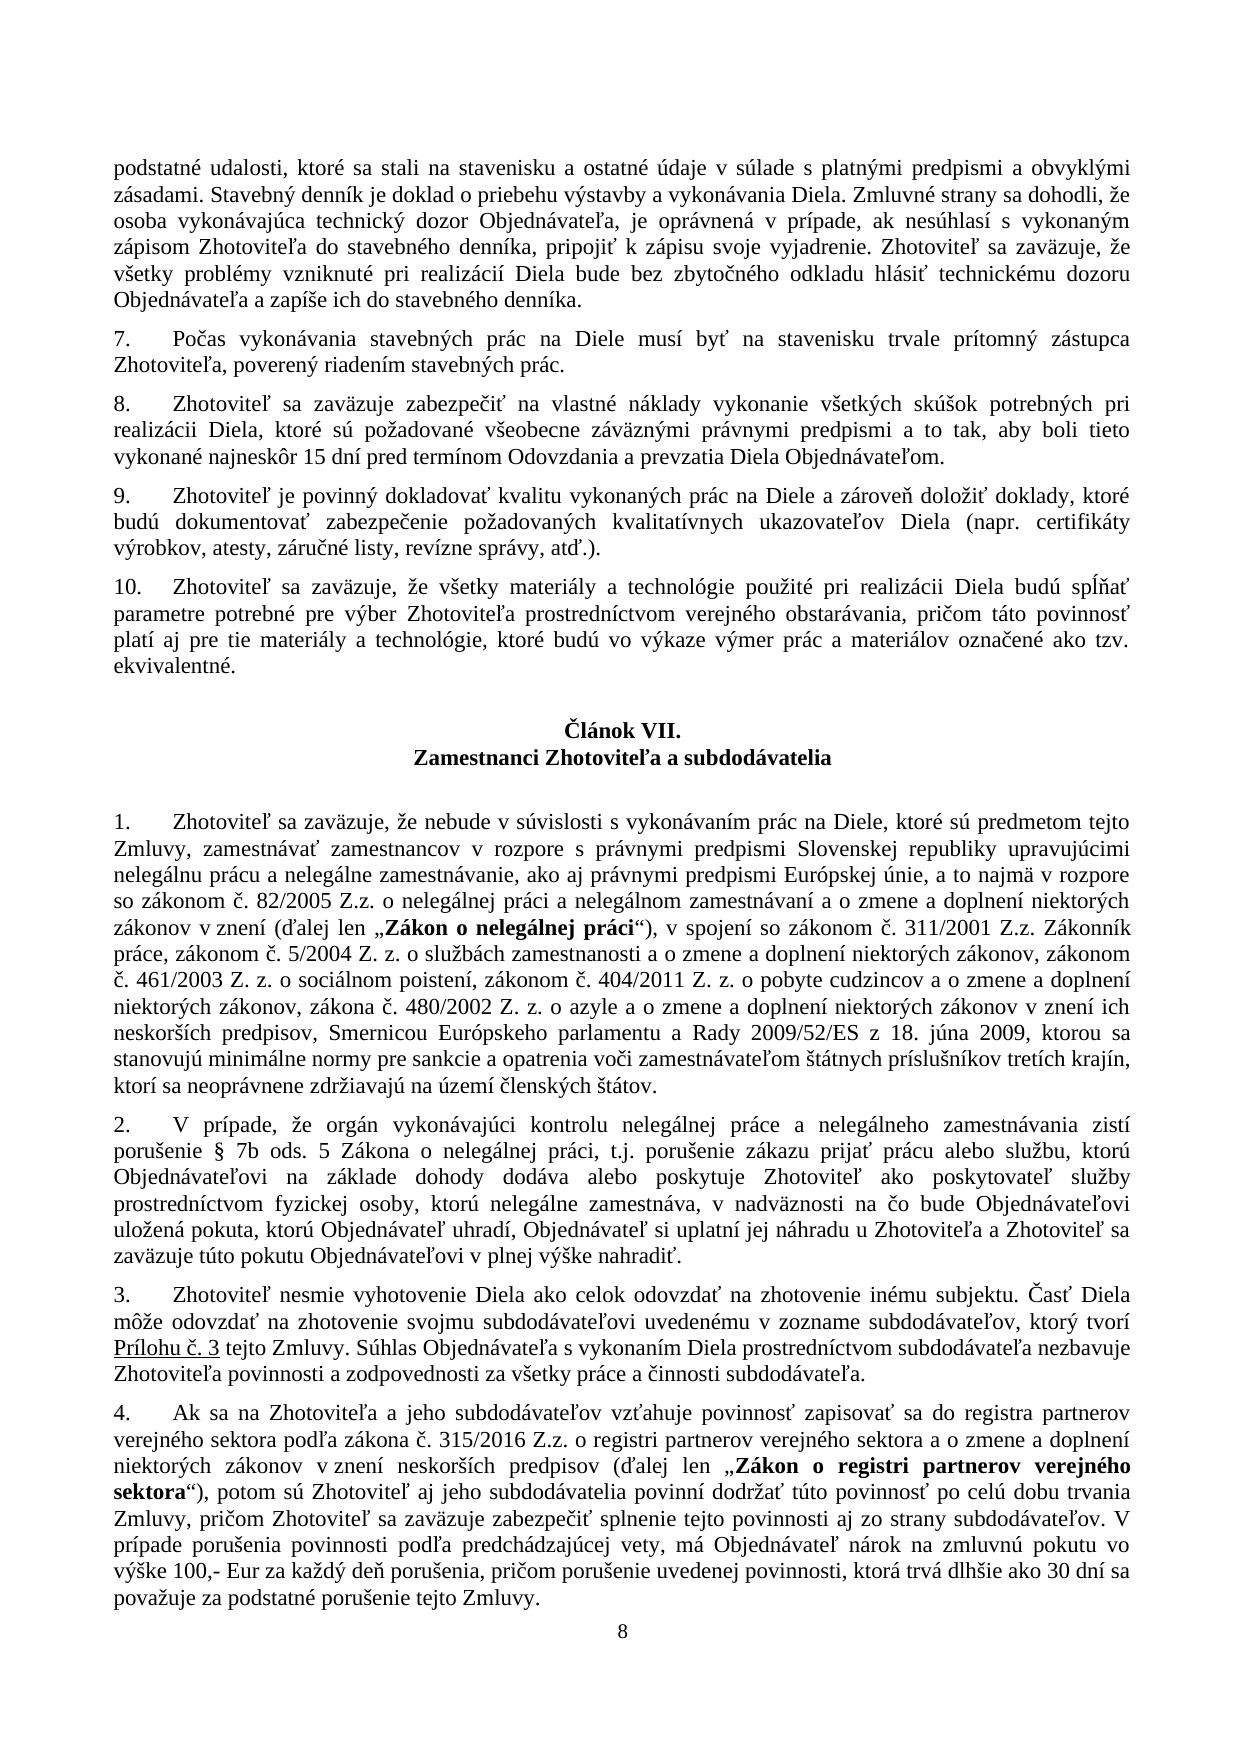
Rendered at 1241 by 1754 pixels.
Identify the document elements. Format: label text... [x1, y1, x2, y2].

subtitle Ak sa na Zhotoviteľa a jeho subdodávateľov vzťahuje povinnosť zapisovať sa do registra partnerov verejného sektora podľa zákona č. 315/2016 Z.z. o registri partnerov verejného sektora a o zmene a doplnení niektorých zákonov v znení neskorších predpisov (ďalej len „Zákon o registri partnerov verejného sektora“), potom sú Zhotoviteľ aj jeho subdodávatelia povinní dodržať túto povinnosť po celú dobu trvania Zmluvy, pričom Zhotoviteľ sa zaväzuje zabezpečiť splnenie tejto povinnosti aj zo strany subdodávateľov. V prípade porušenia povinnosti podľa predchádzajúcej vety, má Objednávateľ nárok na zmluvnú pokutu vo výške 100,- Eur za každý deň porušenia, pričom porušenie uvedenej povinnosti, ktorá trvá dlhšie ako 30 dní sa považuje za podstatné porušenie tejto Zmluvy. [113, 1399, 1132, 1610]
text Článok VII. [113, 717, 1132, 743]
subtitle Zhotoviteľ sa zaväzuje, že všetky materiály a technológie použité pri realizácii Diela budú spĺňať parametre potrebné pre výber Zhotoviteľa prostredníctvom verejného obstarávania, pričom táto povinnosť platí aj pre tie materiály a technológie, ktoré budú vo výkaze výmer prác a materiálov označené ako tzv. ekvivalentné. [113, 573, 1132, 679]
subtitle V prípade, že orgán vykonávajúci kontrolu nelegálnej práce a nelegálneho zamestnávania zistí porušenie § 7b ods. 5 Zákona o nelegálnej práci, t.j. porušenie zákazu prijať prácu alebo službu, ktorú Objednávateľovi na základe dohody dodáva alebo poskytuje Zhotoviteľ ako poskytovateľ služby prostredníctvom fyzickej osoby, ktorú nelegálne zamestnáva, v nadväznosti na čo bude Objednávateľovi uložená pokuta, ktorú Objednávateľ uhradí, Objednávateľ si uplatní jej náhradu u Zhotoviteľa a Zhotoviteľ sa zaväzuje túto pokutu Objednávateľovi v plnej výške nahradiť. [113, 1111, 1132, 1269]
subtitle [113, 154, 1132, 312]
subtitle Zhotoviteľ je povinný dokladovať kvalitu vykonaných prác na Diele a zároveň doložiť doklady, ktoré budú dokumentovať zabezpečenie požadovaných kvalitatívnych ukazovateľov Diela (napr. certifikáty výrobkov, atesty, záručné listy, revízne správy, atď.). [113, 482, 1132, 561]
subtitle Zhotoviteľ sa zaväzuje zabezpečiť na vlastné náklady vykonanie všetkých skúšok potrebných pri realizácii Diela, ktoré sú požadované všeobecne záväznými právnymi predpismi a to tak, aby boli tieto vykonané najneskôr 15 dní pred termínom Odovzdania a prevzatia Diela Objednávateľom. [113, 390, 1132, 469]
subtitle Počas vykonávania stavebných prác na Diele musí byť na stavenisku trvale prítomný zástupca Zhotoviteľa, poverený riadením stavebných prác. [113, 325, 1132, 378]
subtitle Zhotoviteľ nesmie vyhotovenie Diela ako celok odovzdať na zhotovenie inému subjektu. Časť Diela môže odovzdať na zhotovenie svojmu subdodávateľovi uvedenému v zozname subdodávateľov, ktorý tvorí Prílohu č. 3 tejto Zmluvy. Súhlas Objednávateľa s vykonaním Diela prostredníctvom subdodávateľa nezbavuje Zhotoviteľa povinnosti a zodpovednosti za všetky práce a činnosti subdodávateľa. [113, 1281, 1132, 1387]
text Zamestnanci Zhotoviteľa a subdodávatelia [113, 743, 1132, 770]
subtitle Zhotoviteľ sa zaväzuje, že nebude v súvislosti s vykonávaním prác na Diele, ktoré sú predmetom tejto Zmluvy, zamestnávať zamestnancov v rozpore s právnymi predpismi Slovenskej republiky upravujúcimi nelegálnu prácu a nelegálne zamestnávanie, ako aj právnymi predpismi Európskej únie, a to najmä v rozpore so zákonom č. 82/2005 Z.z. o nelegálnej práci a nelegálnom zamestnávaní a o zmene a doplnení niektorých zákonov v znení (ďalej len „Zákon o nelegálnej práci“), v spojení so zákonom č. 311/2001 Z.z. Zákonník práce, zákonom č. 5/2004 Z. z. o službách zamestnanosti a o zmene a doplnení niektorých zákonov, zákonom č. 461/2003 Z. z. o sociálnom poistení, zákonom č. 404/2011 Z. z. o pobyte cudzincov a o zmene a doplnení niektorých zákonov, zákona č. 480/2002 Z. z. o azyle a o zmene a doplnení niektorých zákonov v znení ich neskorších predpisov, Smernicou Európskeho parlamentu a Rady 2009/52/ES z 18. júna 2009, ktorou sa stanovujú minimálne normy pre sankcie a opatrenia voči zamestnávateľom štátnych príslušníkov tretích krajín, ktorí sa neoprávnene zdržiavajú na území členských štátov. [113, 808, 1132, 1098]
